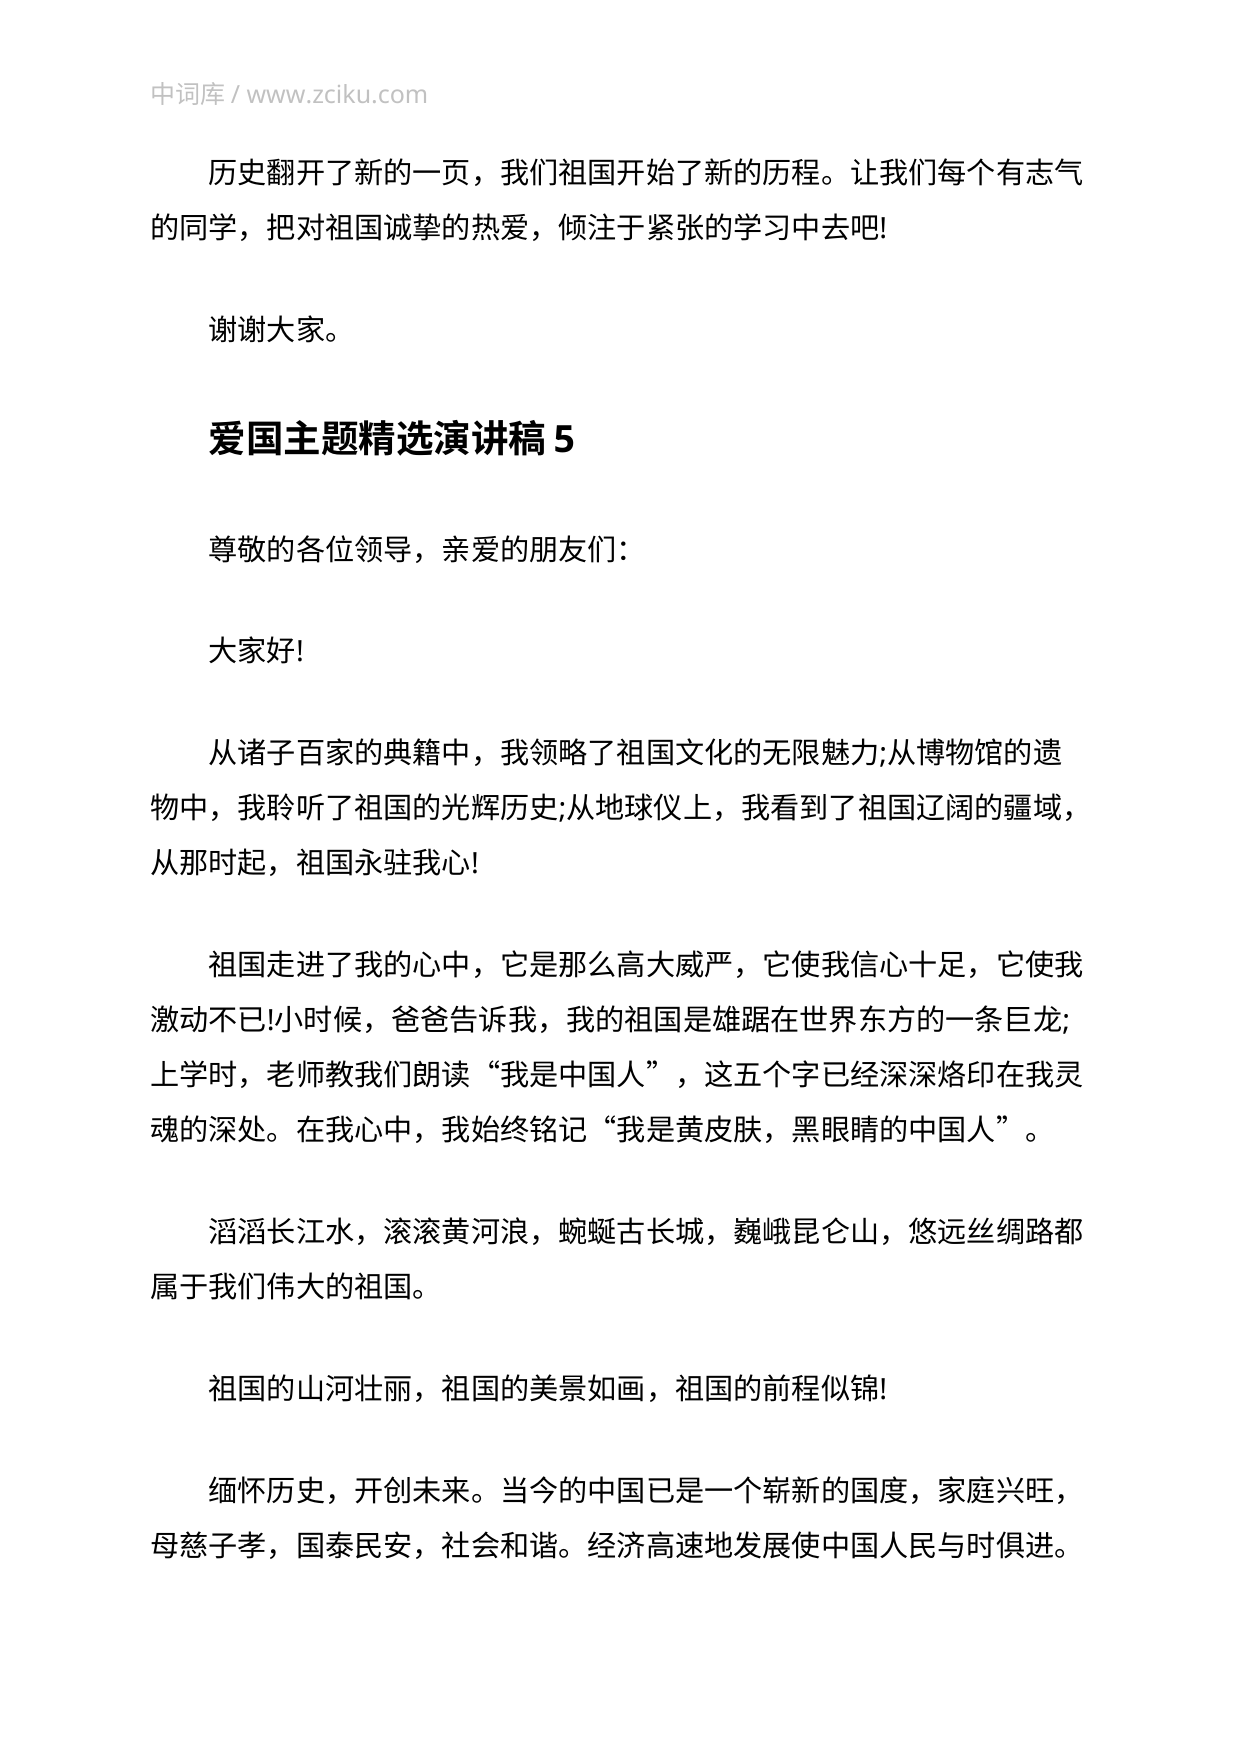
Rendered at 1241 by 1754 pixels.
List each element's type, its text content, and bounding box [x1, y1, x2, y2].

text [150, 1467, 1090, 1564]
text 尊敬的各位领导，亲爱的朋友们： [150, 526, 1090, 568]
text 滔滔长江水，滚滚黄河浪，蜿蜒古长城，巍峨昆仑山，悠远丝绸路都属于我们伟大的祖国。 [150, 1208, 1090, 1306]
text 祖国走进了我的心中，它是那么高大威严，它使我信心十足，它使我激动不已!小时候，爸爸告诉我，我的祖国是雄踞在世界东方的一条巨龙;上学时，老师教我们朗读“我是中国人”，这五个字已经深深烙印在我灵魂的深处。在我心中，我始终铭记“我是黄皮肤，黑眼睛的中国人”。 [150, 942, 1090, 1149]
text 谢谢大家。 [150, 307, 1090, 349]
text 历史翻开了新的一页，我们祖国开始了新的历程。让我们每个有志气的同学，把对祖国诚挚的热爱，倾注于紧张的学习中去吧! [150, 150, 1090, 247]
text 祖国的山河壮丽，祖国的美景如画，祖国的前程似锦! [150, 1365, 1090, 1408]
text 爱国主题精选演讲稿5 [150, 409, 1090, 463]
text 大家好! [150, 628, 1090, 670]
text 从诸子百家的典籍中，我领略了祖国文化的无限魅力;从博物馆的遗物中，我聆听了祖国的光辉历史;从地球仪上，我看到了祖国辽阔的疆域，从那时起，祖国永驻我心! [150, 730, 1090, 882]
